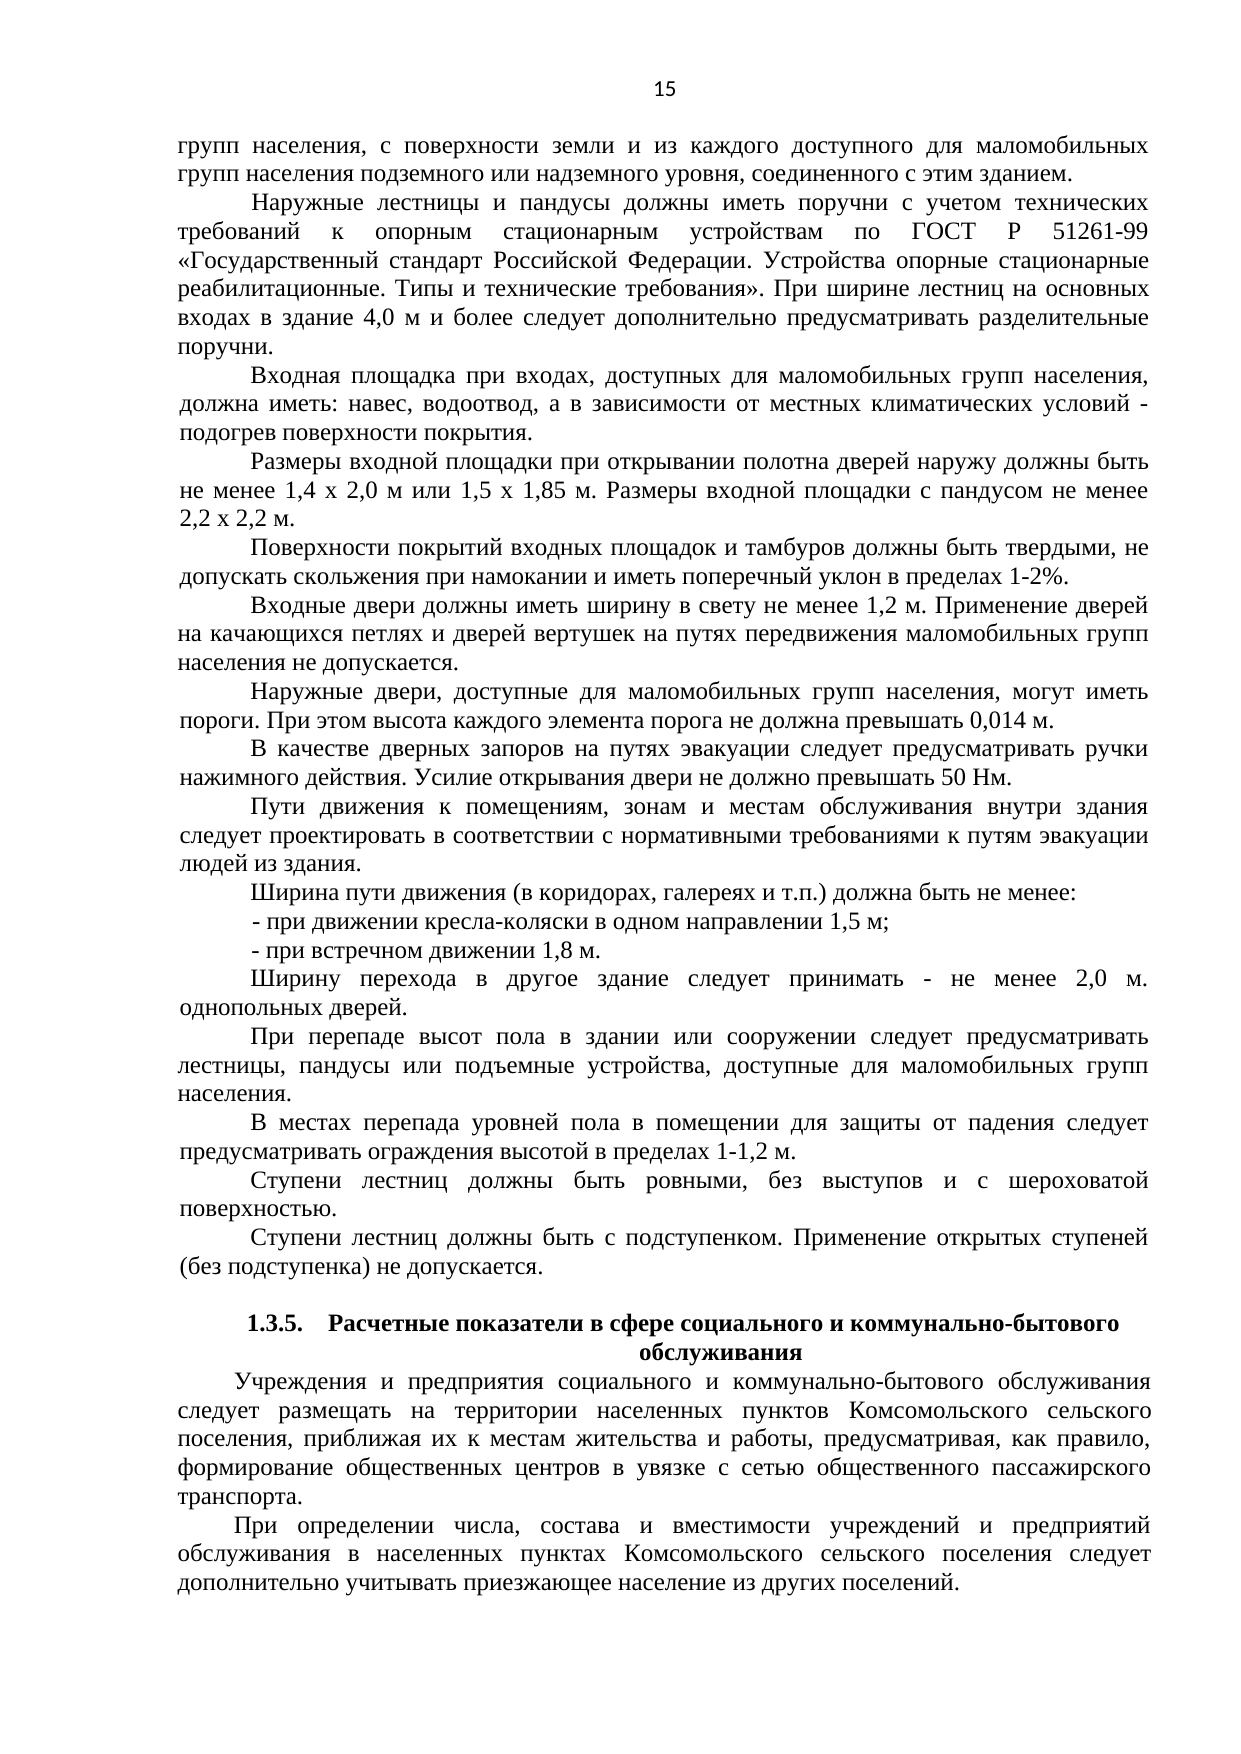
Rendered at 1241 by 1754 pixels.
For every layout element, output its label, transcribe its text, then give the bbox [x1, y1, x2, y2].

text Ступени лестниц должны быть ровными, без выступов и с шероховатой поверхностью. [179, 1165, 1149, 1222]
text Учреждения и предприятия социального и коммунально-бытового обслуживания следует размещать на территории населенных пунктов Комсомольского сельского поселения, приближая их к местам жительства и работы, предусматривая, как правило, формирование общественных центров в увязке с сетью общественного пассажирского транспорта. [177, 1366, 1152, 1510]
text Пути движения к помещениям, зонам и местам обслуживания внутри здания следует проектировать в соответствии с нормативными требованиями к путям эвакуации людей из здания. [179, 791, 1149, 877]
text Ширину перехода в другое здание следует принимать - не менее 2,0 м. однопольных дверей. [179, 963, 1149, 1021]
text Входная площадка при входах, доступных для маломобильных групп населения, должна иметь: навес, водоотвод, а в зависимости от местных климатических условий - подогрев поверхности покрытия. [179, 360, 1149, 446]
text Наружные лестницы и пандусы должны иметь поручни с учетом технических требований к опорным стационарным устройствам по ГОСТ Р 51261-99 «Государственный стандарт Российской Федерации. Устройства опорные стационарные реабилитационные. Типы и технические требования». При ширине лестниц на основных входах в здание 4,0 м и более следует дополнительно предусматривать разделительные поручни. [177, 187, 1149, 360]
text В качестве дверных запоров на путях эвакуации следует предусматривать ручки нажимного действия. Усилие открывания двери не должно превышать 50 Нм. [179, 733, 1149, 791]
text В местах перепада уровней пола в помещении для защиты от падения следует предусматривать ограждения высотой в пределах 1-1,2 м. [179, 1107, 1149, 1165]
text Ширина пути движения (в коридорах, галереях и т.п.) должна быть не менее: [179, 877, 1149, 906]
text Наружные двери, доступные для маломобильных групп населения, могут иметь пороги. При этом высота каждого элемента порога не должна превышать 0,014 м. [179, 676, 1149, 733]
list Расчетные показатели в сфере социального и коммунально-бытового обслуживания [215, 1308, 1152, 1366]
text - при движении кресла-коляски в одном направлении 1,5 м; [251, 906, 1152, 935]
text Входные двери должны иметь ширину в свету не менее 1,2 м. Применение дверей на качающихся петлях и дверей вертушек на путях передвижения маломобильных групп населения не допускается. [177, 590, 1149, 676]
text При перепаде высот пола в здании или сооружении следует предусматривать лестницы, пандусы или подъемные устройства, доступные для маломобильных групп населения. [177, 1021, 1149, 1107]
text Поверхности покрытий входных площадок и тамбуров должны быть твердыми, не допускать скольжения при намокании и иметь поперечный уклон в пределах 1-2%. [179, 532, 1149, 590]
text Размеры входной площадки при открывании полотна дверей наружу должны быть не менее 1,4 х 2,0 м или 1,5 х 1,85 м. Размеры входной площадки с пандусом не менее 2,2 х 2,2 м. [179, 446, 1149, 532]
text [177, 130, 1149, 187]
text - при встречном движении 1,8 м. [251, 935, 1152, 963]
text При определении числа, состава и вместимости учреждений и предприятий обслуживания в населенных пунктах Комсомольского сельского поселения следует дополнительно учитывать приезжающее население из других поселений. [177, 1510, 1152, 1596]
text Ступени лестниц должны быть с подступенком. Применение открытых ступеней (без подступенка) не допускается. [179, 1222, 1149, 1280]
